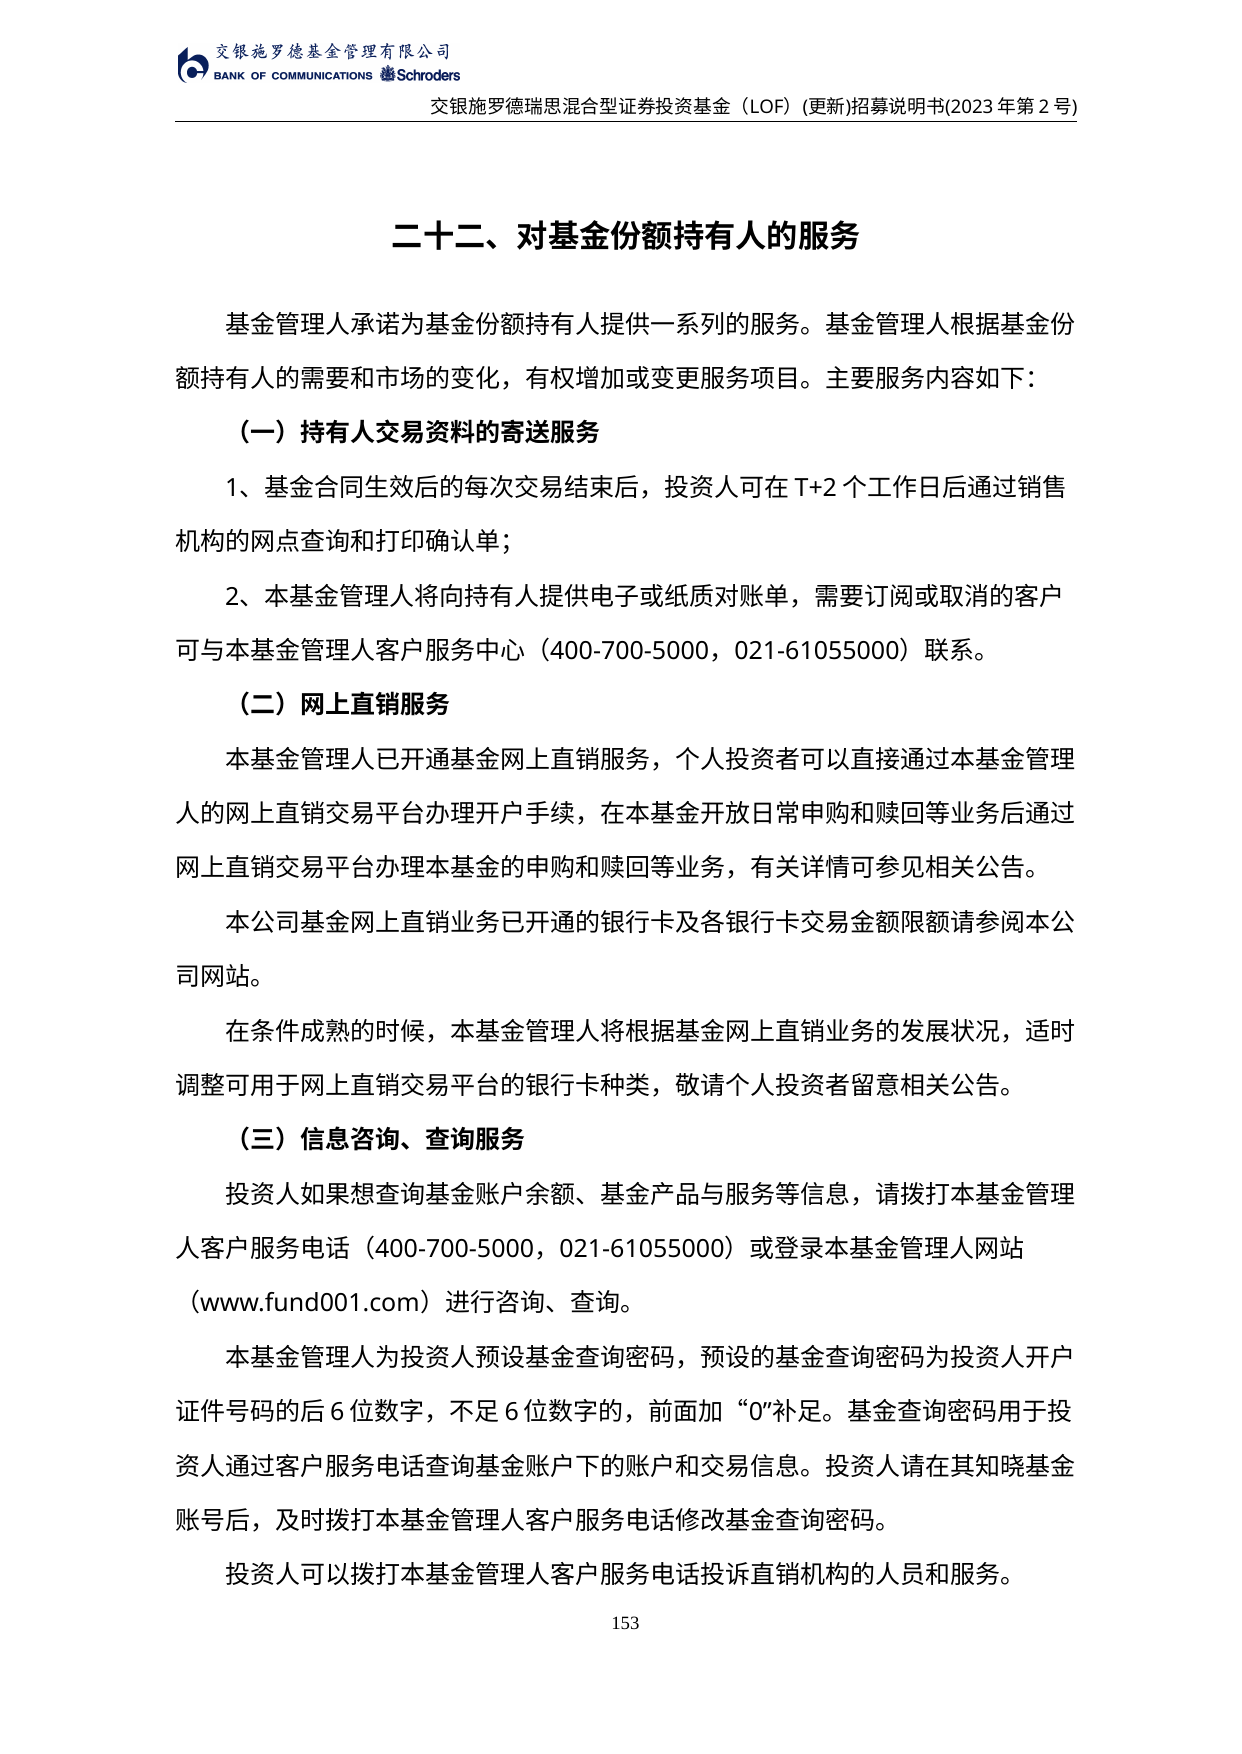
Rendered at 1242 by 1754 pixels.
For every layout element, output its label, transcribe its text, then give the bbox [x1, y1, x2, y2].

text 在条件成熟的时候，本基金管理人将根据基金网上直销业务的发展状况，适时调整可用于网上直销交易平台的银行卡种类，敬请个人投资者留意相关公告。 [175, 1011, 1077, 1102]
text 本基金管理人已开通基金网上直销服务，个人投资者可以直接通过本基金管理人的网上直销交易平台办理开户手续，在本基金开放日常申购和赎回等业务后通过网上直销交易平台办理本基金的申购和赎回等业务，有关详情可参见相关公告。 [175, 739, 1077, 884]
text 投资人可以拨打本基金管理人客户服务电话投诉直销机构的人员和服务。 [175, 1555, 1077, 1591]
text （三）信息咨询、查询服务 [175, 1120, 1077, 1156]
text 本基金管理人为投资人预设基金查询密码，预设的基金查询密码为投资人开户证件号码的后6位数字，不足6位数字的，前面加“0”补足。基金查询密码用于投资人通过客户服务电话查询基金账户下的账户和交易信息。投资人请在其知晓基金账号后，及时拨打本基金管理人客户服务电话修改基金查询密码。 [175, 1337, 1077, 1537]
text （一）持有人交易资料的寄送服务 [175, 413, 1077, 449]
text 2、本基金管理人将向持有人提供电子或纸质对账单，需要订阅或取消的客户可与本基金管理人客户服务中心（400-700-5000，021-61055000）联系。 [175, 576, 1077, 667]
subtitle 二十二、对基金份额持有人的服务 [175, 211, 1077, 257]
text 1、基金合同生效后的每次交易结束后，投资人可在T+2个工作日后通过销售机构的网点查询和打印确认单； [175, 467, 1077, 558]
text 投资人如果想查询基金账户余额、基金产品与服务等信息，请拨打本基金管理人客户服务电话（400-700-5000，021-61055000）或登录本基金管理人网站（www.fund001.com）进行咨询、查询。 [175, 1174, 1077, 1319]
text 本公司基金网上直销业务已开通的银行卡及各银行卡交易金额限额请参阅本公司网站。 [175, 902, 1077, 993]
text （二）网上直销服务 [175, 685, 1077, 721]
picture [178, 43, 460, 83]
text 基金管理人承诺为基金份额持有人提供一系列的服务。基金管理人根据基金份额持有人的需要和市场的变化，有权增加或变更服务项目。主要服务内容如下： [175, 304, 1077, 395]
